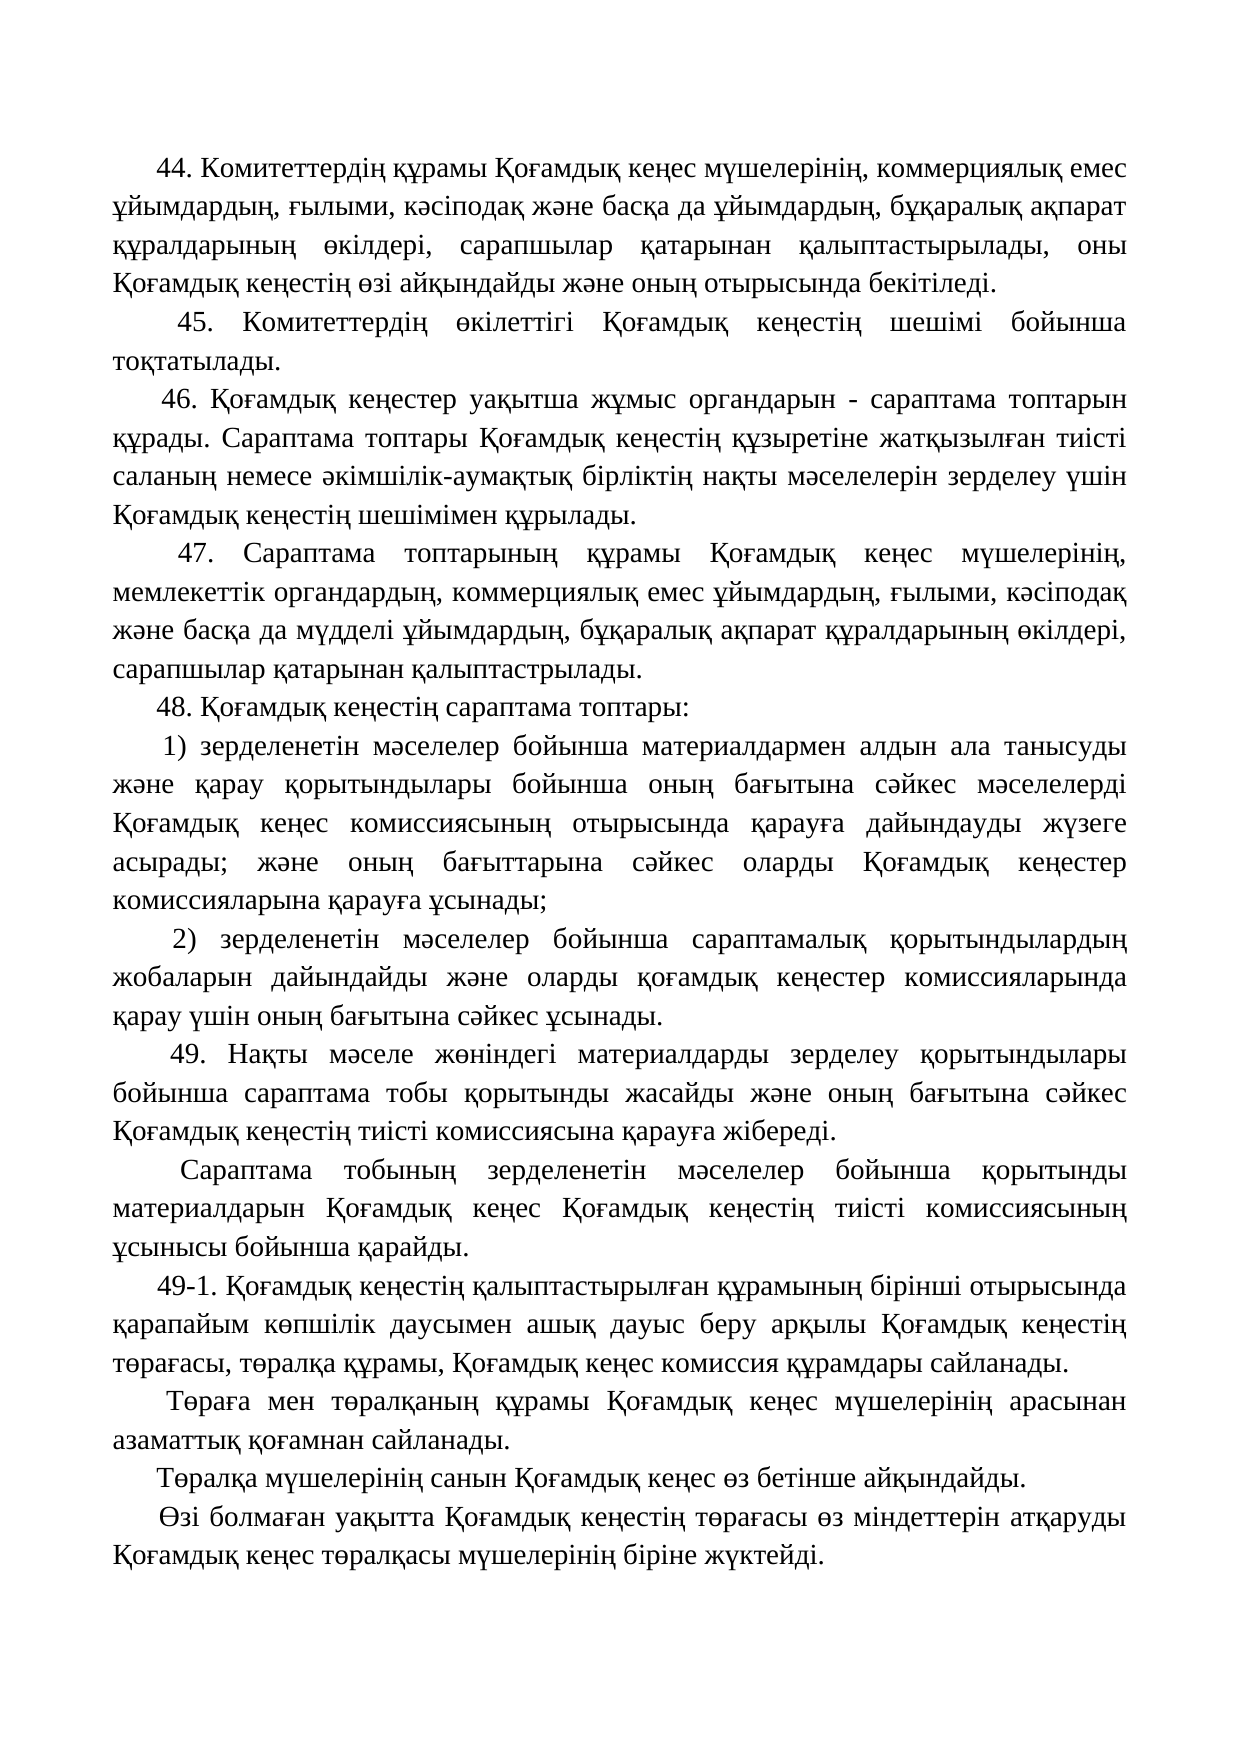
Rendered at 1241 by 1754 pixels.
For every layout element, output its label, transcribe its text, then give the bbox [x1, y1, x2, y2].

text 46. Қоғамдық кеңестер уақытша жұмыс органдарын - сараптама топтарын құрады. Сараптама топтары Қоғамдық кеңестің құзыретіне жатқызылған тиісті саланың немесе әкімшілік-аумақтық бірліктің нақты мәселелерін зерделеу үшін Қоғамдық кеңестің шешімімен құрылады. [112, 381, 1128, 530]
text Төраға мен төралқаның құрамы Қоғамдық кеңес мүшелерінің арасынан азаматтық қоғамнан сайланады. [112, 1383, 1128, 1455]
text 44. Комитеттердің құрамы Қоғамдық кеңес мүшелерінің, коммерциялық емес ұйымдардың, ғылыми, кәсіподақ және басқа да ұйымдардың, бұқаралық ақпарат құралдарының өкілдері, сарапшылар қатарынан қалыптастырылады, оны Қоғамдық кеңестің өзі айқындайды және оның отырысында бекітіледі. [112, 150, 1128, 299]
text 47. Сараптама топтарының құрамы Қоғамдық кеңес мүшелерінің, мемлекеттік органдардың, коммерциялық емес ұйымдардың, ғылыми, кәсіподақ және басқа да мүдделі ұйымдардың, бұқаралық ақпарат құралдарының өкілдері, сарапшылар қатарынан қалыптастрылады. [112, 535, 1128, 684]
text 2) зерделенетін мәселелер бойынша сараптамалық қорытындылардың жобаларын дайындайды және оларды қоғамдық кеңестер комиссияларында қарау үшін оның бағытына сәйкес ұсынады. [112, 921, 1128, 1031]
text Төралқа мүшелерінің санын Қоғамдық кеңес өз бетінше айқындайды. [112, 1460, 1128, 1494]
text 1) зерделенетін мәселелер бойынша материалдармен алдын ала танысуды және қарау қорытындылары бойынша оның бағытына сәйкес мәселелерді Қоғамдық кеңес комиссиясының отырысында қарауға дайындауды жүзеге асырады; және оның бағыттарына сәйкес оларды Қоғамдық кеңестер комиссияларына қарауға ұсынады; [112, 728, 1128, 916]
text 45. Комитеттердің өкілеттігі Қоғамдық кеңестің шешімі бойынша тоқтатылады. [112, 304, 1128, 376]
text 48. Қоғамдық кеңестің сараптама топтары: [112, 689, 1128, 723]
text Өзі болмаған уақытта Қоғамдық кеңестің төрағасы өз міндеттерін атқаруды Қоғамдық кеңес төралқасы мүшелерінің біріне жүктейді. [112, 1499, 1128, 1571]
text Сараптама тобының зерделенетін мәселелер бойынша қорытынды материалдарын Қоғамдық кеңес Қоғамдық кеңестің тиісті комиссиясының ұсынысы бойынша қарайды. [112, 1152, 1128, 1263]
text 49. Нақты мәселе жөніндегі материалдарды зерделеу қорытындылары бойынша сараптама тобы қорытынды жасайды және оның бағытына сәйкес Қоғамдық кеңестің тиісті комиссиясына қарауға жібереді. [112, 1036, 1128, 1147]
text 49-1. Қоғамдық кеңестің қалыптастырылған құрамының бірінші отырысында қарапайым көпшілік даусымен ашық дауыс беру арқылы Қоғамдық кеңестің төрағасы, төралқа құрамы, Қоғамдық кеңес комиссия құрамдары сайланады. [112, 1268, 1128, 1378]
